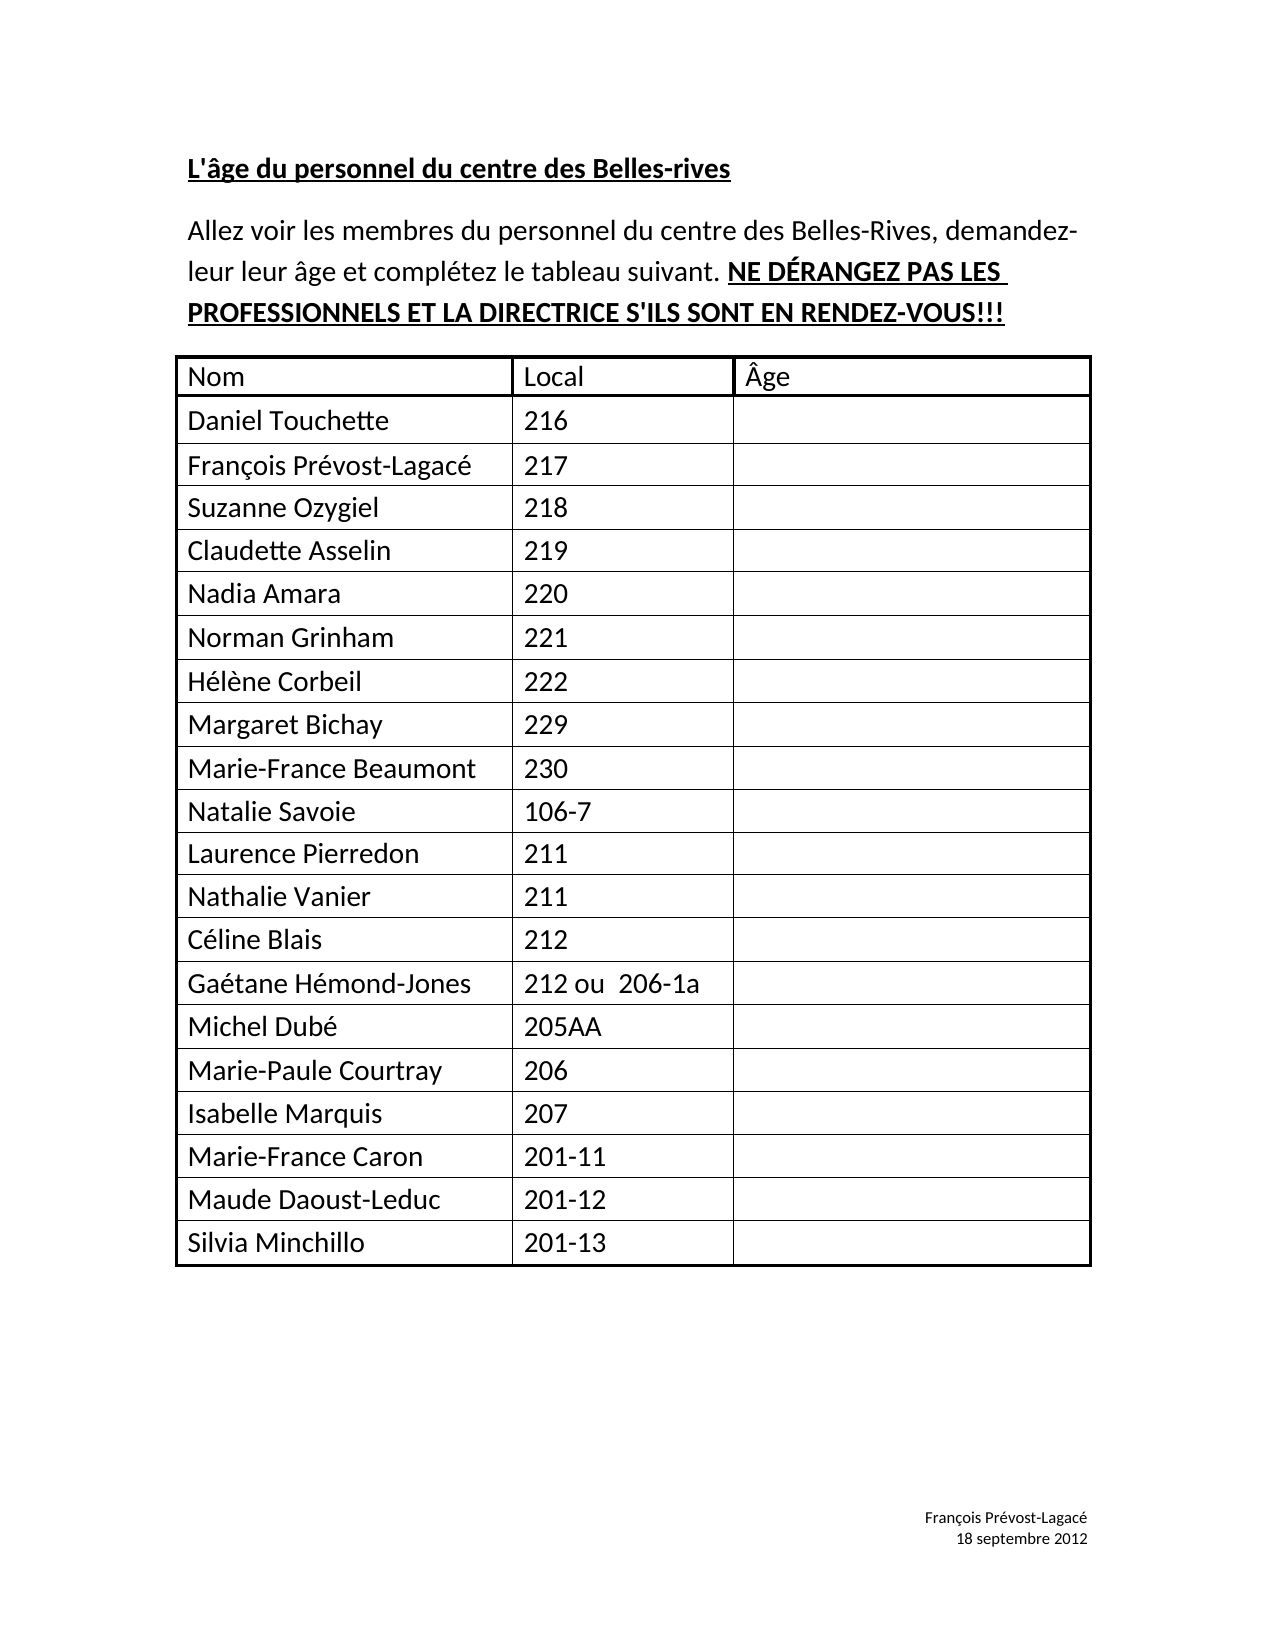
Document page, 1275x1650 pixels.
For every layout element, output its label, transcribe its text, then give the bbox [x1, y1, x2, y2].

table_cell Suzanne Ozygiel [178, 486, 512, 528]
table_cell [734, 703, 1089, 746]
table_cell [734, 660, 1089, 702]
table_cell 207 [513, 1092, 733, 1134]
table_cell 205AA [513, 1005, 733, 1048]
table_cell 211 [513, 833, 733, 873]
table_cell [734, 397, 1089, 443]
table_cell Natalie Savoie [178, 790, 512, 832]
table_cell 212 [513, 918, 733, 961]
table_cell 212 ou 206-1a [513, 962, 733, 1004]
table_cell Gaétane Hémond-Jones [178, 962, 512, 1004]
table_cell Nathalie Vanier [178, 875, 512, 917]
table_cell [734, 1049, 1089, 1091]
text Allez voir les membres du personnel du centre des Belles-Rives, demandez-leur leur âge et complétez le tableau suivant. NE DÉRANGEZ PAS LES PROFESSIONNELS ET LA DIRECTRICE S'ILS SONT EN RENDEZ-VOUS!!! [187, 212, 1087, 329]
table_cell [734, 1221, 1089, 1263]
table_cell Margaret Bichay [178, 703, 512, 746]
table_cell 211 [513, 875, 733, 917]
table_cell Daniel Touchette [178, 397, 512, 443]
table_cell [734, 530, 1089, 571]
table_cell Marie-France Caron [178, 1135, 512, 1177]
table_header Nom [178, 359, 511, 394]
table_cell Claudette Asselin [178, 530, 512, 571]
table_cell 221 [513, 616, 733, 658]
table_cell 229 [513, 703, 733, 746]
table_cell Céline Blais [178, 918, 512, 961]
table_cell 201-13 [513, 1221, 733, 1263]
table_cell 218 [513, 486, 733, 528]
table_cell Laurence Pierredon [178, 833, 512, 873]
table_header Local [514, 359, 732, 394]
table_cell François Prévost-Lagacé [178, 444, 512, 485]
table_cell [734, 444, 1089, 485]
table_cell [734, 1092, 1089, 1134]
table_cell [734, 1005, 1089, 1048]
table_cell 230 [513, 747, 733, 788]
table_cell [734, 918, 1089, 961]
table_cell 201-12 [513, 1178, 733, 1220]
table_cell 220 [513, 572, 733, 614]
table_cell [734, 1178, 1089, 1220]
table_cell Michel Dubé [178, 1005, 512, 1048]
table_cell [734, 616, 1089, 658]
table_cell [734, 875, 1089, 917]
table_cell Marie-France Beaumont [178, 747, 512, 788]
table_cell Marie-Paule Courtray [178, 1049, 512, 1091]
table_cell Isabelle Marquis [178, 1092, 512, 1134]
table_cell 222 [513, 660, 733, 702]
table_cell 206 [513, 1049, 733, 1091]
table_cell 216 [513, 397, 733, 443]
table_cell [734, 962, 1089, 1004]
table_cell [734, 486, 1089, 528]
table_cell [734, 747, 1089, 788]
text L'âge du personnel du centre des Belles-rives [187, 150, 1087, 186]
table_cell [734, 572, 1089, 614]
table_cell Norman Grinham [178, 616, 512, 658]
table_cell Silvia Minchillo [178, 1221, 512, 1263]
table_cell Nadia Amara [178, 572, 512, 614]
table_header Âge [736, 359, 1089, 394]
table_cell [734, 790, 1089, 832]
table_cell Maude Daoust-Leduc [178, 1178, 512, 1220]
table_cell [734, 1135, 1089, 1177]
table_cell Hélène Corbeil [178, 660, 512, 702]
table_cell 106-7 [513, 790, 733, 832]
table_cell [734, 833, 1089, 873]
table_cell 201-11 [513, 1135, 733, 1177]
table_cell 217 [513, 444, 733, 485]
table_cell 219 [513, 530, 733, 571]
